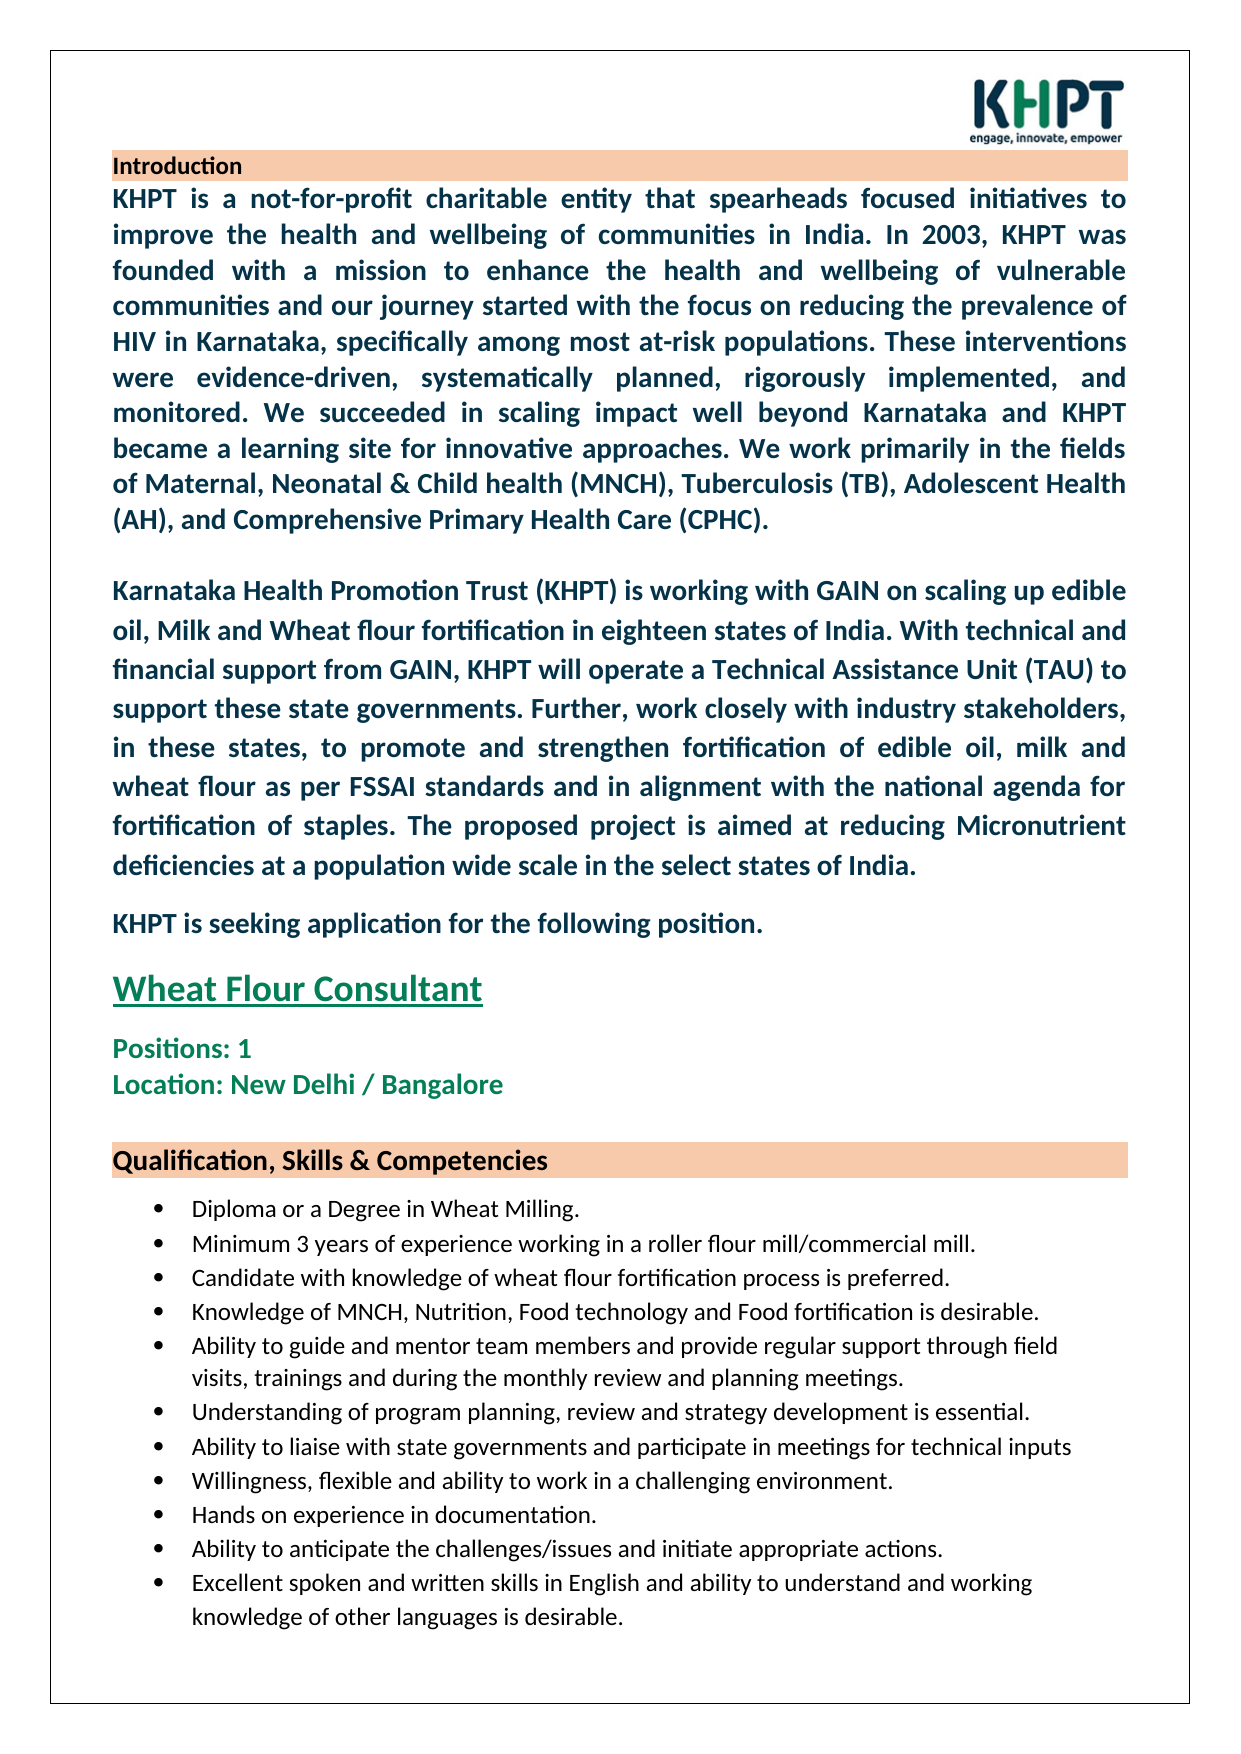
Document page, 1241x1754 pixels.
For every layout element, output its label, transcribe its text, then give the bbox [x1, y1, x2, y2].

list Understanding of program planning, review and strategy development is essential. [154, 1396, 1116, 1427]
text Qualification, Skills & Competencies [112, 1142, 1128, 1178]
list Hands on experience in documentation. [154, 1499, 1116, 1529]
text KHPT is a not-for-profit charitable entity that spearheads focused initiatives to improve the health and wellbeing of communities in India. In 2003, KHPT was founded with a mission to enhance the health and wellbeing of vulnerable communities and our journey started with the focus on reducing the prevalence of HIV in Karnataka, specifically among most at-risk populations. These interventions were evidence-driven, systematically planned, rigorously implemented, and monitored. We succeeded in scaling impact well beyond Karnataka and KHPT became a learning site for innovative approaches. We work primarily in the fields of Maternal, Neonatal & Child health (MNCH), Tuberculosis (TB), Adolescent Health (AH), and Comprehensive Primary Health Care (CPHC). [112, 181, 1128, 537]
list knowledge of other languages is desirable. [192, 1601, 1116, 1632]
list Ability to liaise with state governments and participate in meetings for technical inputs [154, 1431, 1116, 1461]
text KHPT is seeking application for the following position. [112, 906, 1128, 941]
list Candidate with knowledge of wheat flour fortification process is preferred. [154, 1262, 1116, 1292]
text Introduction [112, 150, 1128, 181]
list Ability to anticipate the challenges/issues and initiate appropriate actions. [154, 1533, 1116, 1564]
subtitle Positions: 1 [112, 1030, 1074, 1066]
list Ability to guide and mentor team members and provide regular support through field visits, trainings and during the monthly review and planning meetings. [154, 1330, 1116, 1393]
list Excellent spoken and written skills in English and ability to understand and working [154, 1567, 1116, 1598]
list Knowledge of MNCH, Nutrition, Food technology and Food fortification is desirable. [154, 1296, 1116, 1327]
list Minimum 3 years of experience working in a roller flour mill/commercial mill. [154, 1228, 1116, 1258]
list Diploma or a Degree in Wheat Milling. [154, 1194, 1116, 1224]
picture [969, 73, 1128, 149]
text Karnataka Health Promotion Trust (KHPT) is working with GAIN on scaling up edible oil, Milk and Wheat flour fortification in eighteen states of India. With technical and financial support from GAIN, KHPT will operate a Technical Assistance Unit (TAU) to support these state governments. Further, work closely with industry stakeholders, in these states, to promote and strengthen fortification of edible oil, milk and wheat flour as per FSSAI standards and in alignment with the national agenda for fortification of staples. The proposed project is aimed at reducing Micronutrient deficiencies at a population wide scale in the select states of India. [112, 572, 1128, 882]
list Willingness, flexible and ability to work in a challenging environment. [154, 1465, 1116, 1495]
text Wheat Flour Consultant [112, 965, 1086, 1011]
subtitle Location: New Delhi / Bangalore [112, 1066, 1074, 1102]
